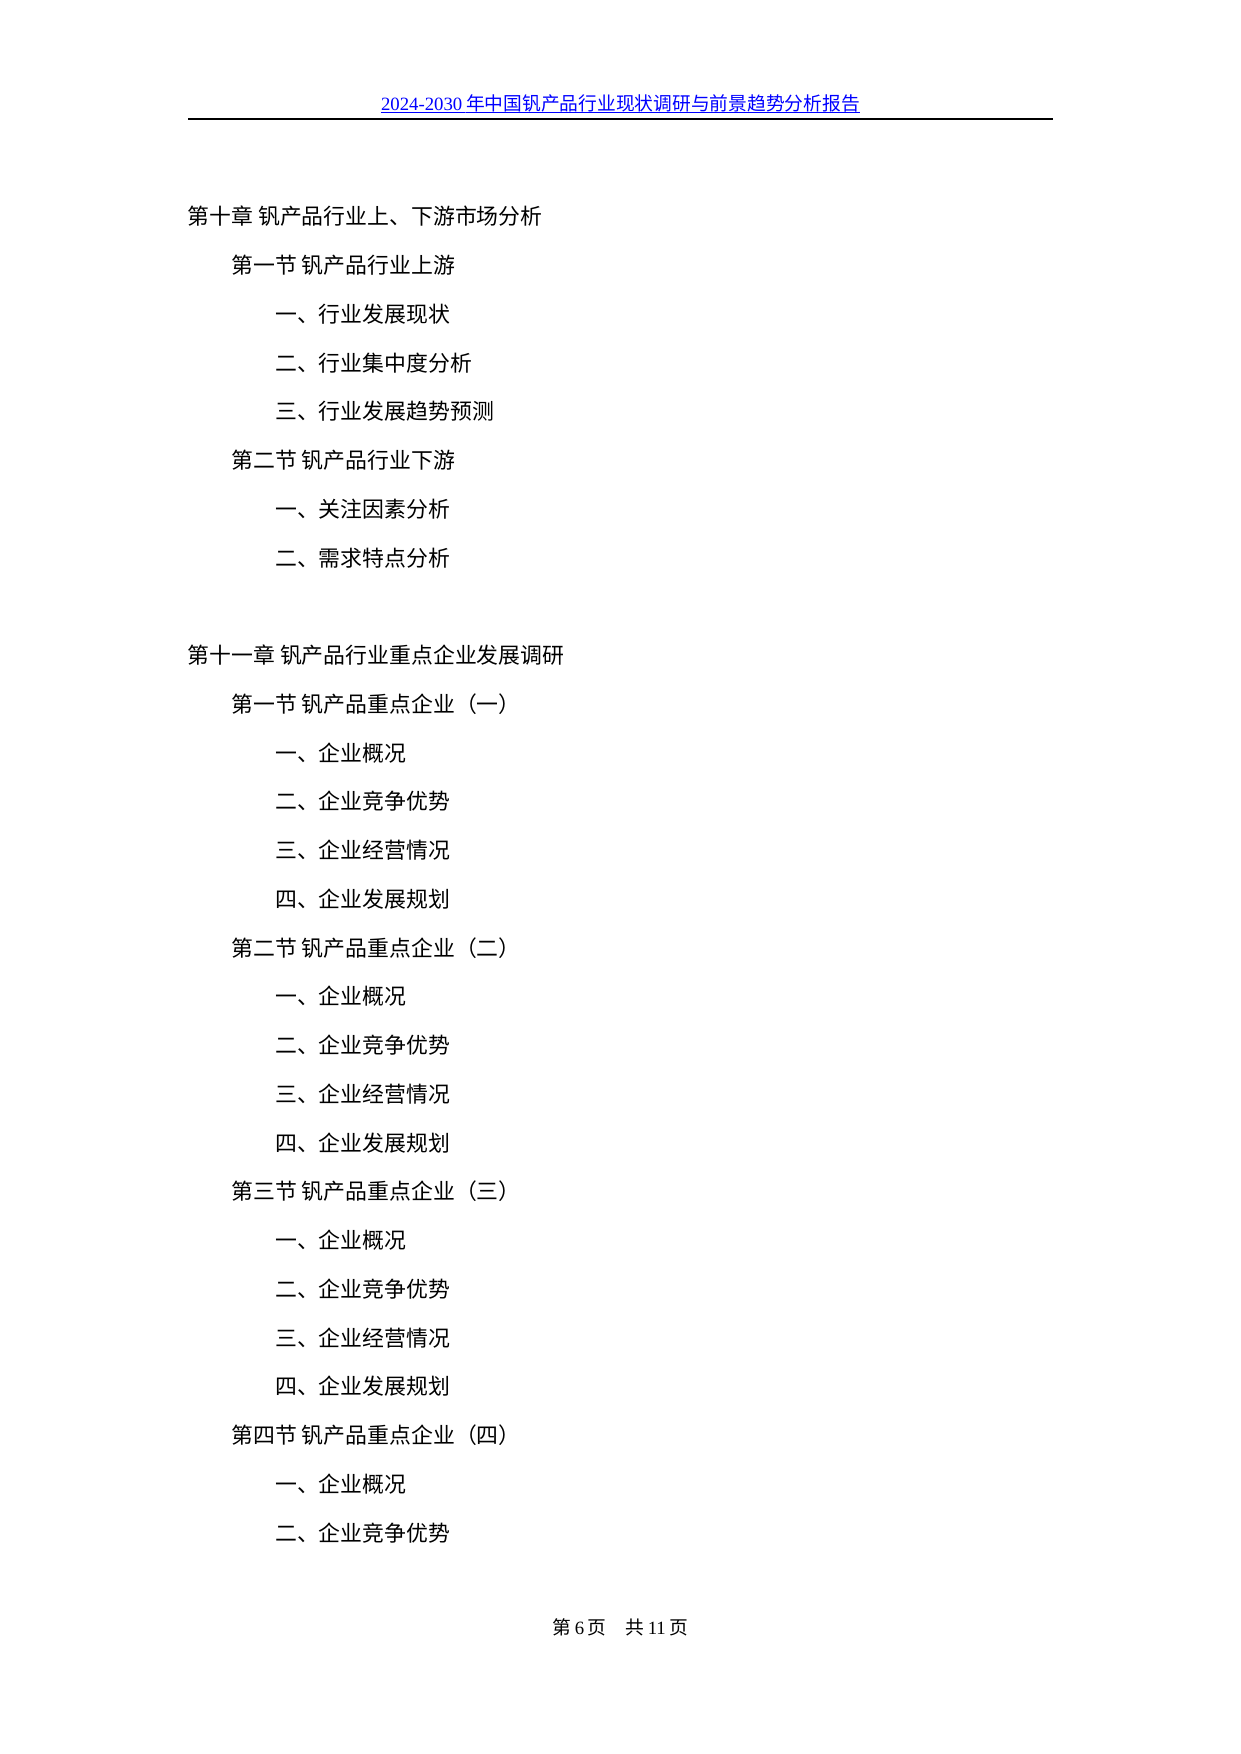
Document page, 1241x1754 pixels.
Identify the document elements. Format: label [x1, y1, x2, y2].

text [187, 150, 1053, 1548]
